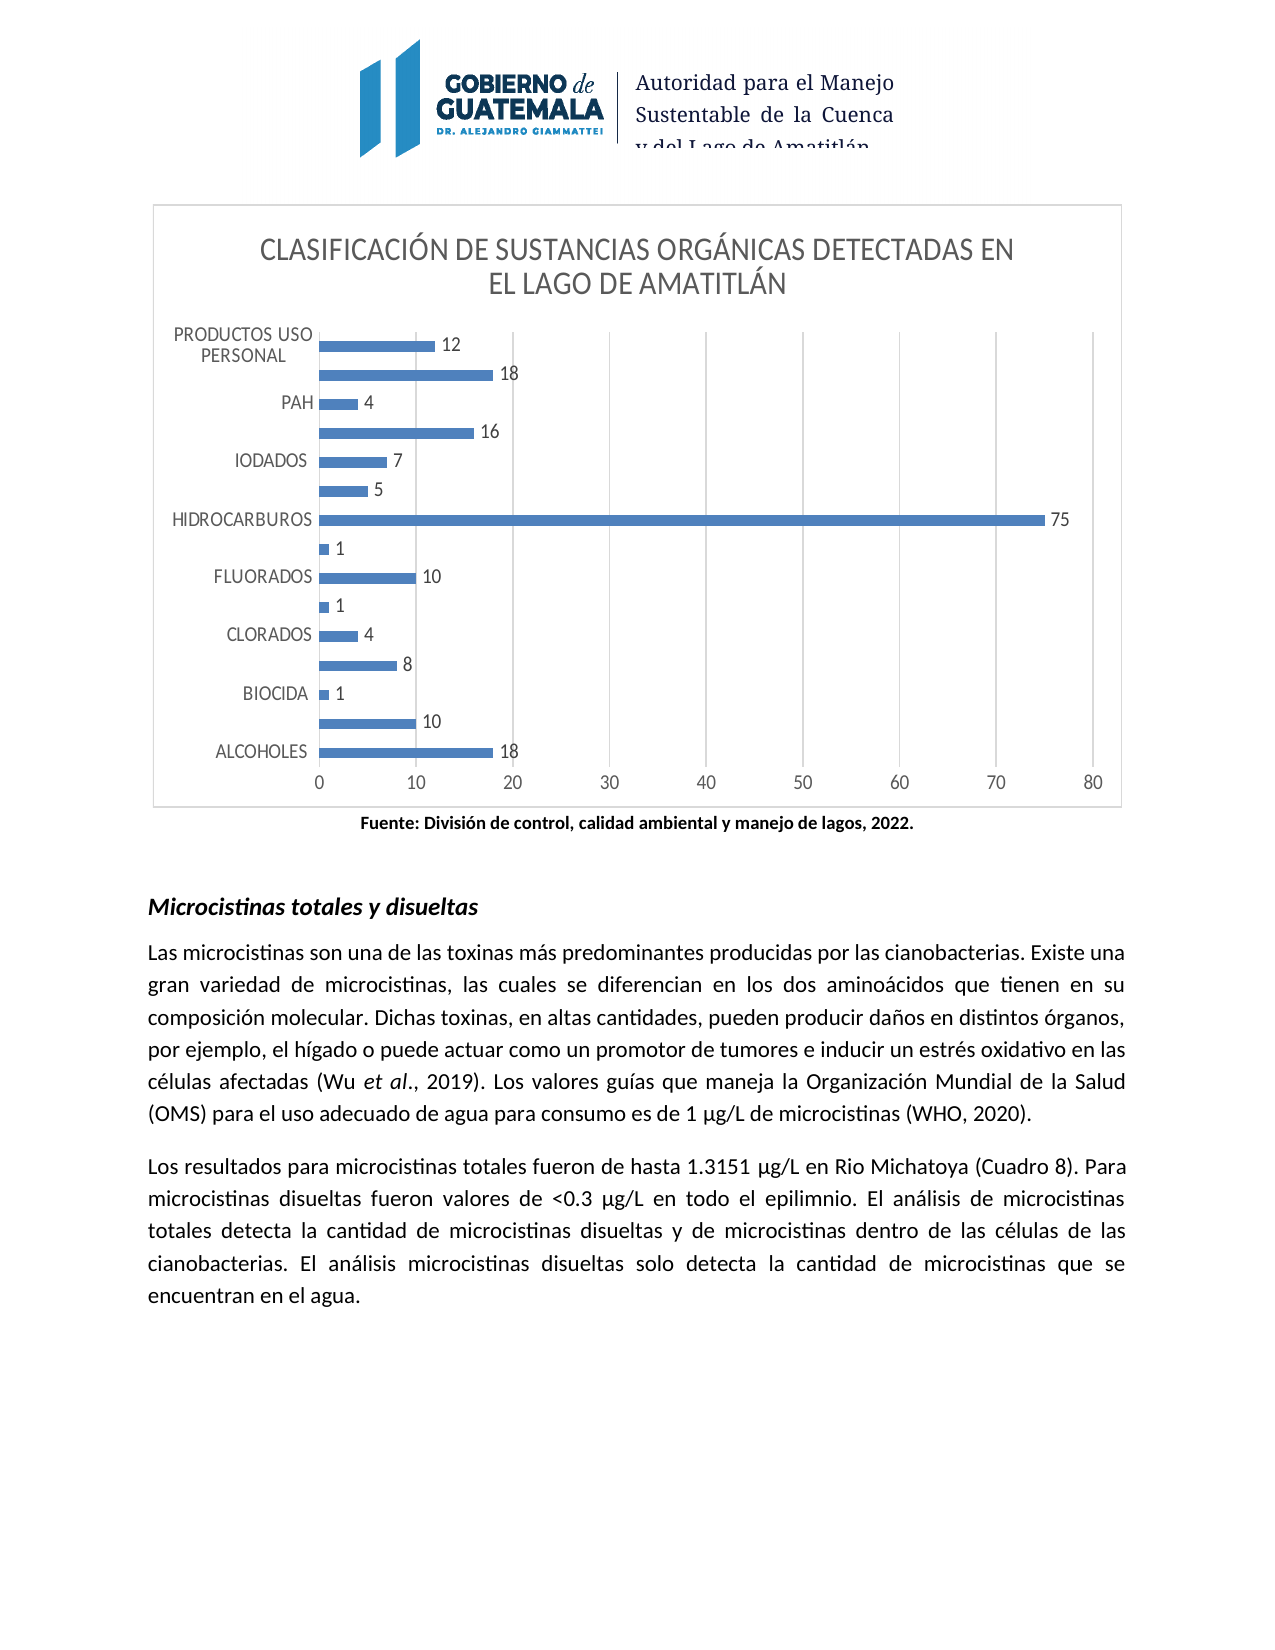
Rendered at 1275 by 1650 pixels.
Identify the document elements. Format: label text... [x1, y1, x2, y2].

text Fuente: División de control, calidad ambiental y manejo de lagos, 2022. [148, 811, 1127, 834]
text Las microcistinas son una de las toxinas más predominantes producidas por las cianobacterias. Existe una gran variedad de microcistinas, las cuales se diferencian en los dos aminoácidos que tienen en su composición molecular. Dichas toxinas, en altas cantidades, pueden producir daños en distintos órganos, por ejemplo, el hígado o puede actuar como un promotor de tumores e inducir un estrés oxidativo en las células afectadas (Wu et al., 2019). Los valores guías que maneja la Organización Mundial de la Salud (OMS) para el uso adecuado de agua para consumo es de 1 µg/L de microcistinas (WHO, 2020). [148, 938, 1127, 1127]
picture [239, 27, 1033, 204]
text Los resultados para microcistinas totales fueron de hasta 1.3151 µg/L en Rio Michatoya (Cuadro 8). Para microcistinas disueltas fueron valores de <0.3 µg/L en todo el epilimnio. El análisis de microcistinas totales detecta la cantidad de microcistinas disueltas y de microcistinas dentro de las células de las cianobacterias. El análisis microcistinas disueltas solo detecta la cantidad de microcistinas que se encuentran en el agua. [148, 1152, 1127, 1309]
subtitle Microcistinas totales y disueltas [148, 891, 1127, 921]
